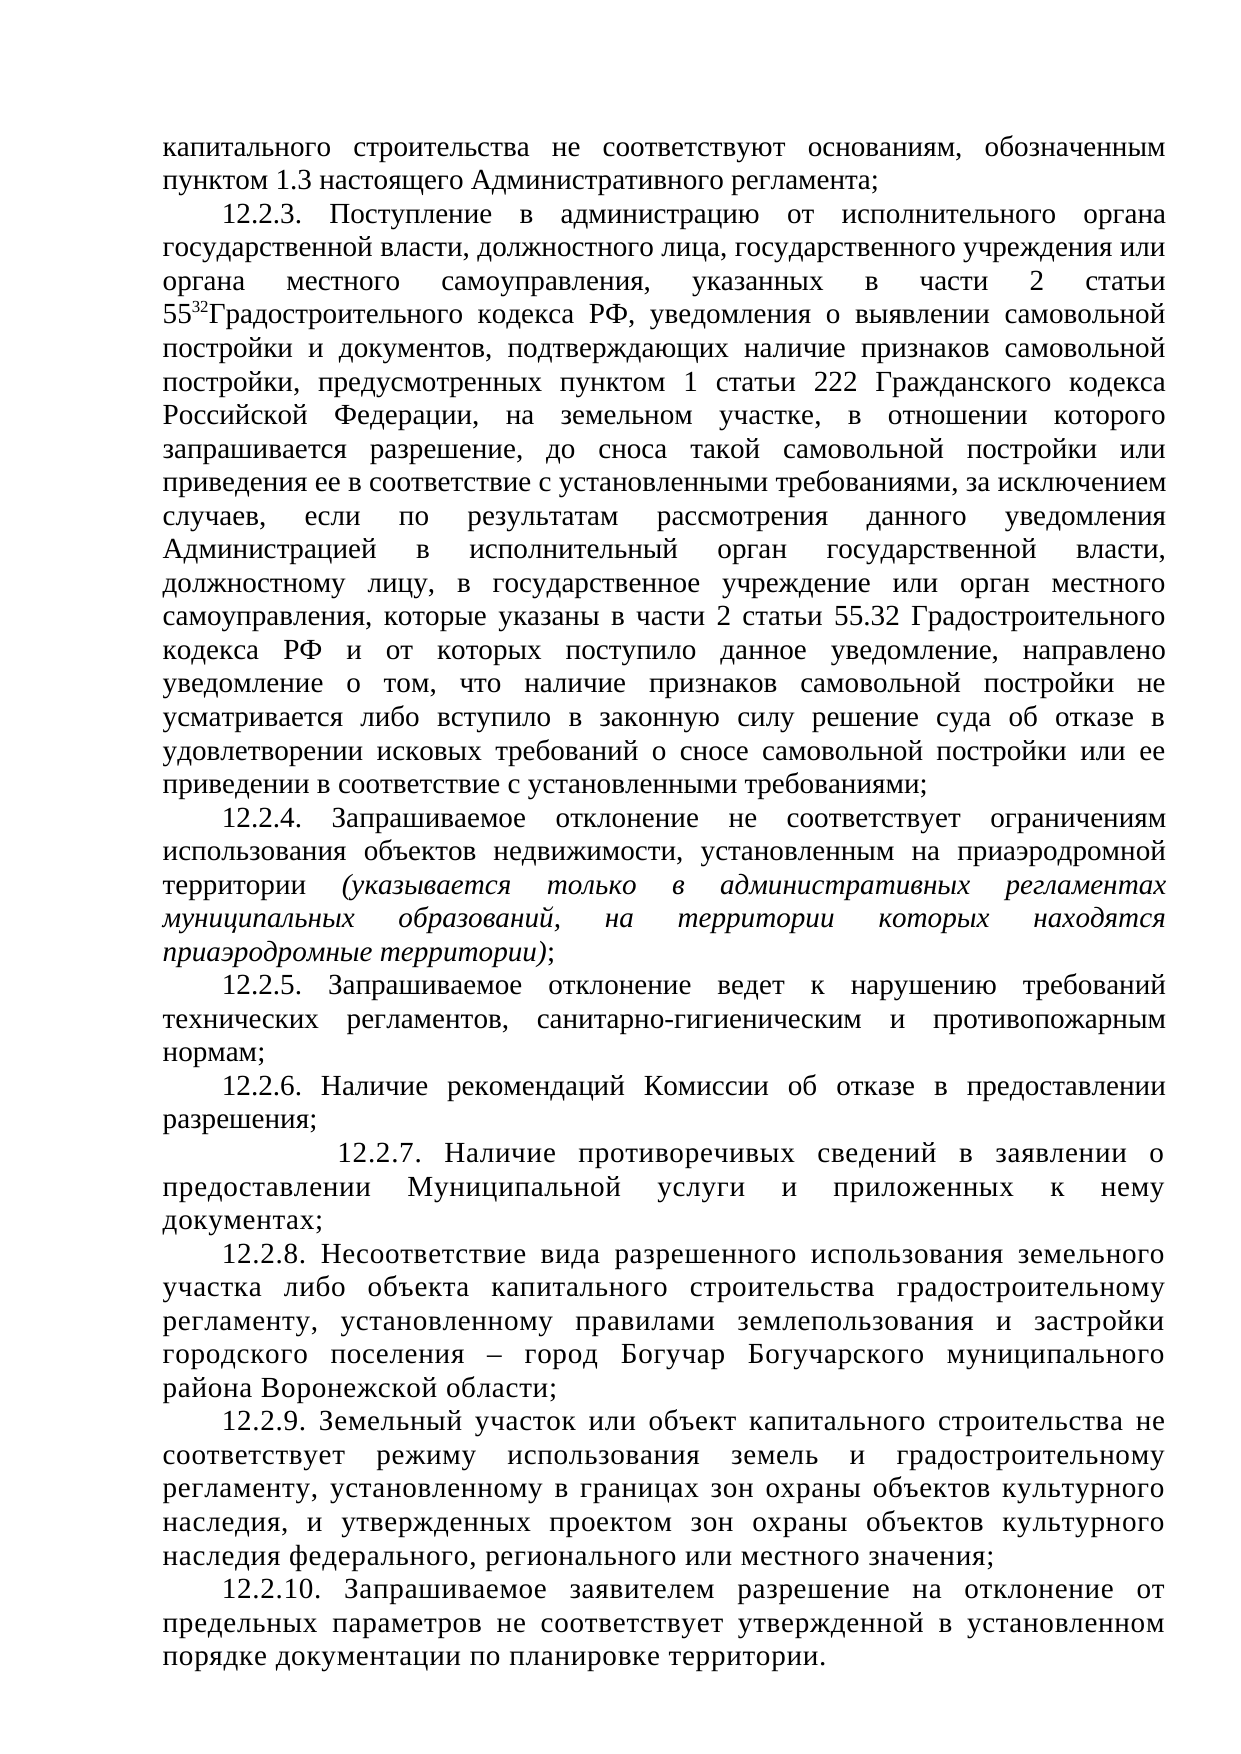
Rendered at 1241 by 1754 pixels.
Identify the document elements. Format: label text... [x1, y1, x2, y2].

text 12.2.10. Запрашиваемое заявителем разрешение на отклонение от предельных параметров не соответствует утвержденной в установленном порядке документации по планировке территории. [162, 1571, 1167, 1672]
text 12.2.8. Несоответствие вида разрешенного использования земельного участка либо объекта капитального строительства градостроительному регламенту, установленному правилами землепользования и застройки городского поселения – город Богучар Богучарского муниципального района Воронежской области; [162, 1236, 1167, 1403]
text 12.2.9. Земельный участок или объект капитального строительства не соответствует режиму использования земель и градостроительному регламенту, установленному в границах зон охраны объектов культурного наследия, и утвержденных проектом зон охраны объектов культурного наследия федерального, регионального или местного значения; [162, 1403, 1167, 1571]
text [162, 129, 1167, 196]
text 12.2.3. Поступление в администрацию от исполнительного органа государственной власти, должностного лица, государственного учреждения или органа местного самоуправления, указанных в части 2 статьи 5532Градостроительного кодекса РФ, уведомления о выявлении самовольной постройки и документов, подтверждающих наличие признаков самовольной постройки, предусмотренных пунктом 1 статьи 222 Гражданского кодекса Российской Федерации, на земельном участке, в отношении которого запрашивается разрешение, до сноса такой самовольной постройки или приведения ее в соответствие с установленными требованиями, за исключением случаев, если по результатам рассмотрения данного уведомления Администрацией в исполнительный орган государственной власти, должностному лицу, в государственное учреждение или орган местного самоуправления, которые указаны в части 2 статьи 55.32 Градостроительного кодекса РФ и от которых поступило данное уведомление, направлено уведомление о том, что наличие признаков самовольной постройки не усматривается либо вступило в законную силу решение суда об отказе в удовлетворении исковых требований о сносе самовольной постройки или ее приведении в соответствие с установленными требованиями; [162, 196, 1167, 800]
text 12.2.5. Запрашиваемое отклонение ведет к нарушению требований технических регламентов, санитарно-гигиеническим и противопожарным нормам; [162, 967, 1167, 1068]
text 12.2.6. Наличие рекомендаций Комиссии об отказе в предоставлении разрешения; [162, 1068, 1167, 1135]
text 12.2.4. Запрашиваемое отклонение не соответствует ограничениям использования объектов недвижимости, установленным на приаэродромной территории (указывается только в административных регламентах муниципальных образований, на территории которых находятся приаэродромные территории); [162, 800, 1167, 967]
text 12.2.7. Наличие противоречивых сведений в заявлении о предоставлении Муниципальной услуги и приложенных к нему документах; [162, 1135, 1167, 1236]
